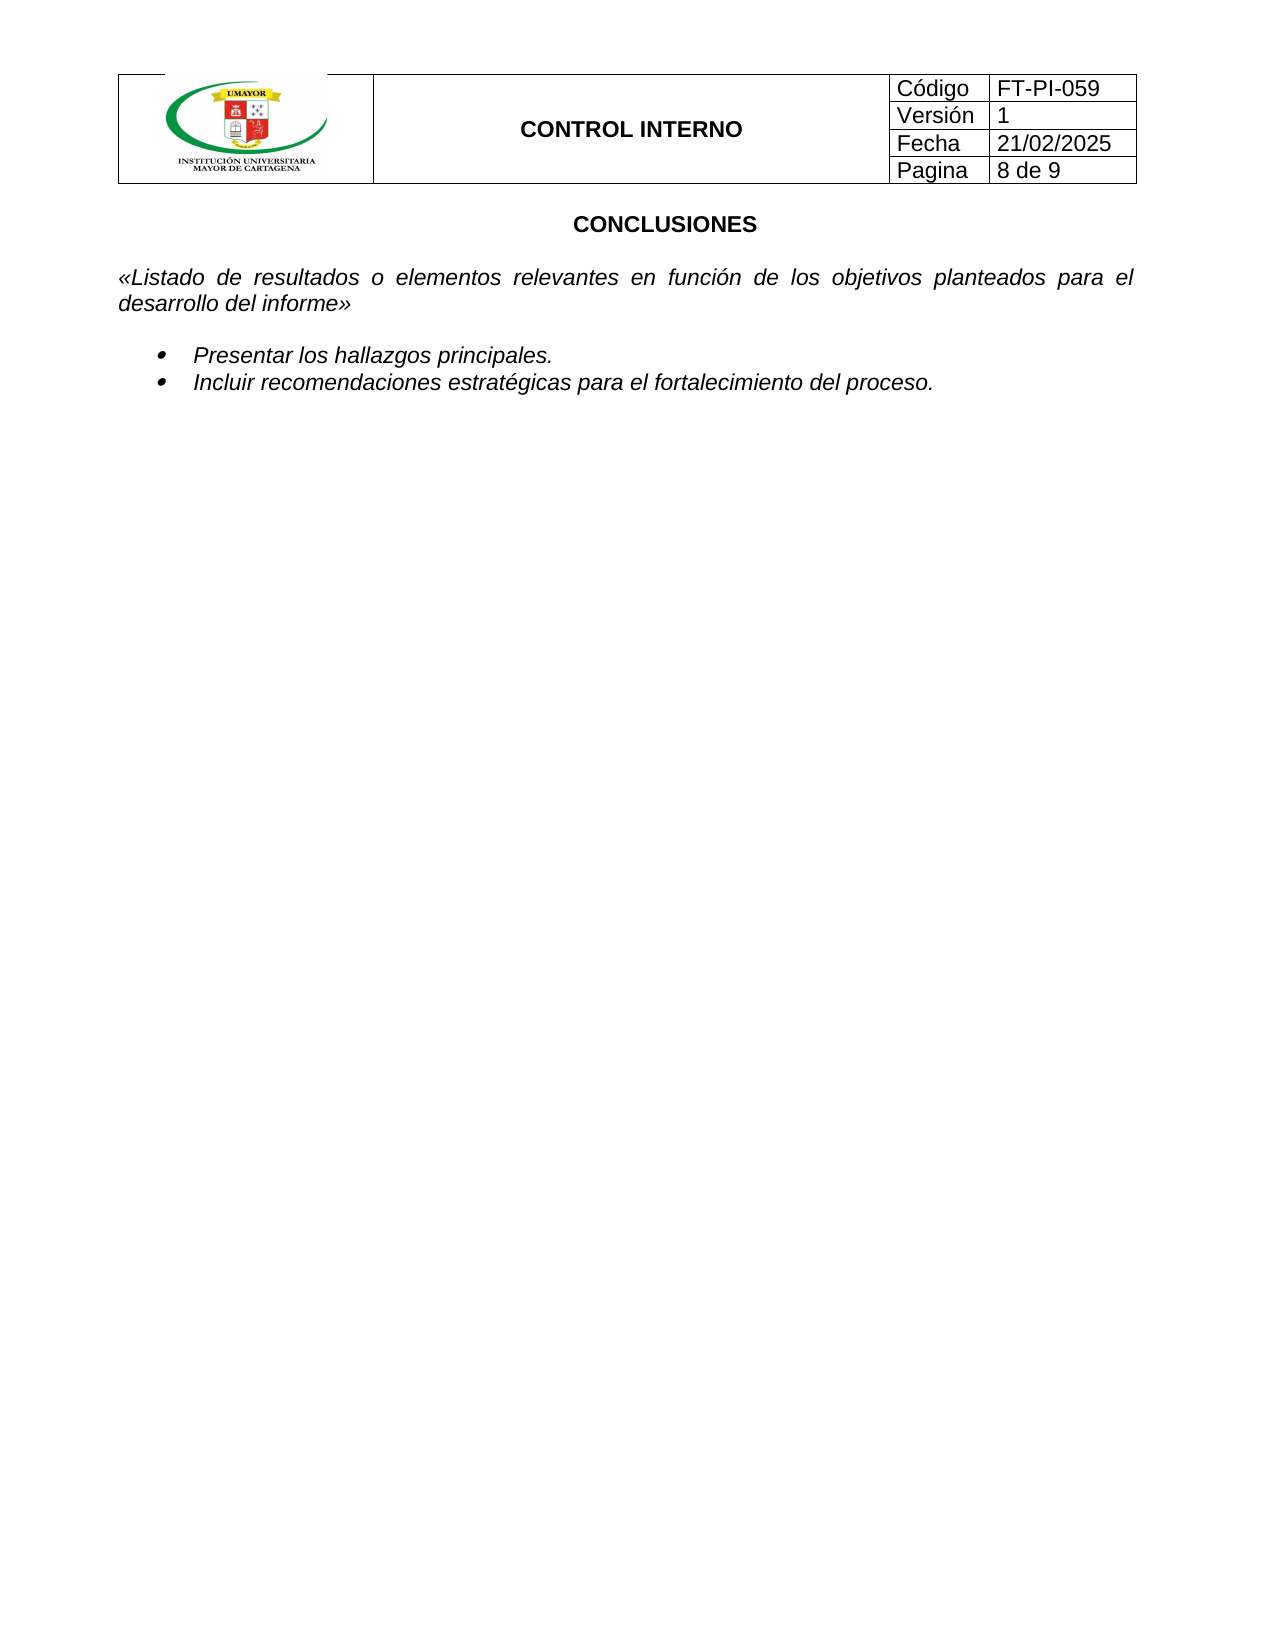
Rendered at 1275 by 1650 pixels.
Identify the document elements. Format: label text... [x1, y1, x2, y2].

subtitle CONCLUSIONES [193, 211, 1137, 237]
picture [165, 74, 328, 174]
list Incluir recomendaciones estratégicas para el fortalecimiento del proceso. [156, 369, 1137, 395]
list Presentar los hallazgos principales. [156, 342, 1137, 369]
text «Listado de resultados o elementos relevantes en función de los objetivos planteados para el desarrollo del informe» [118, 263, 1137, 316]
